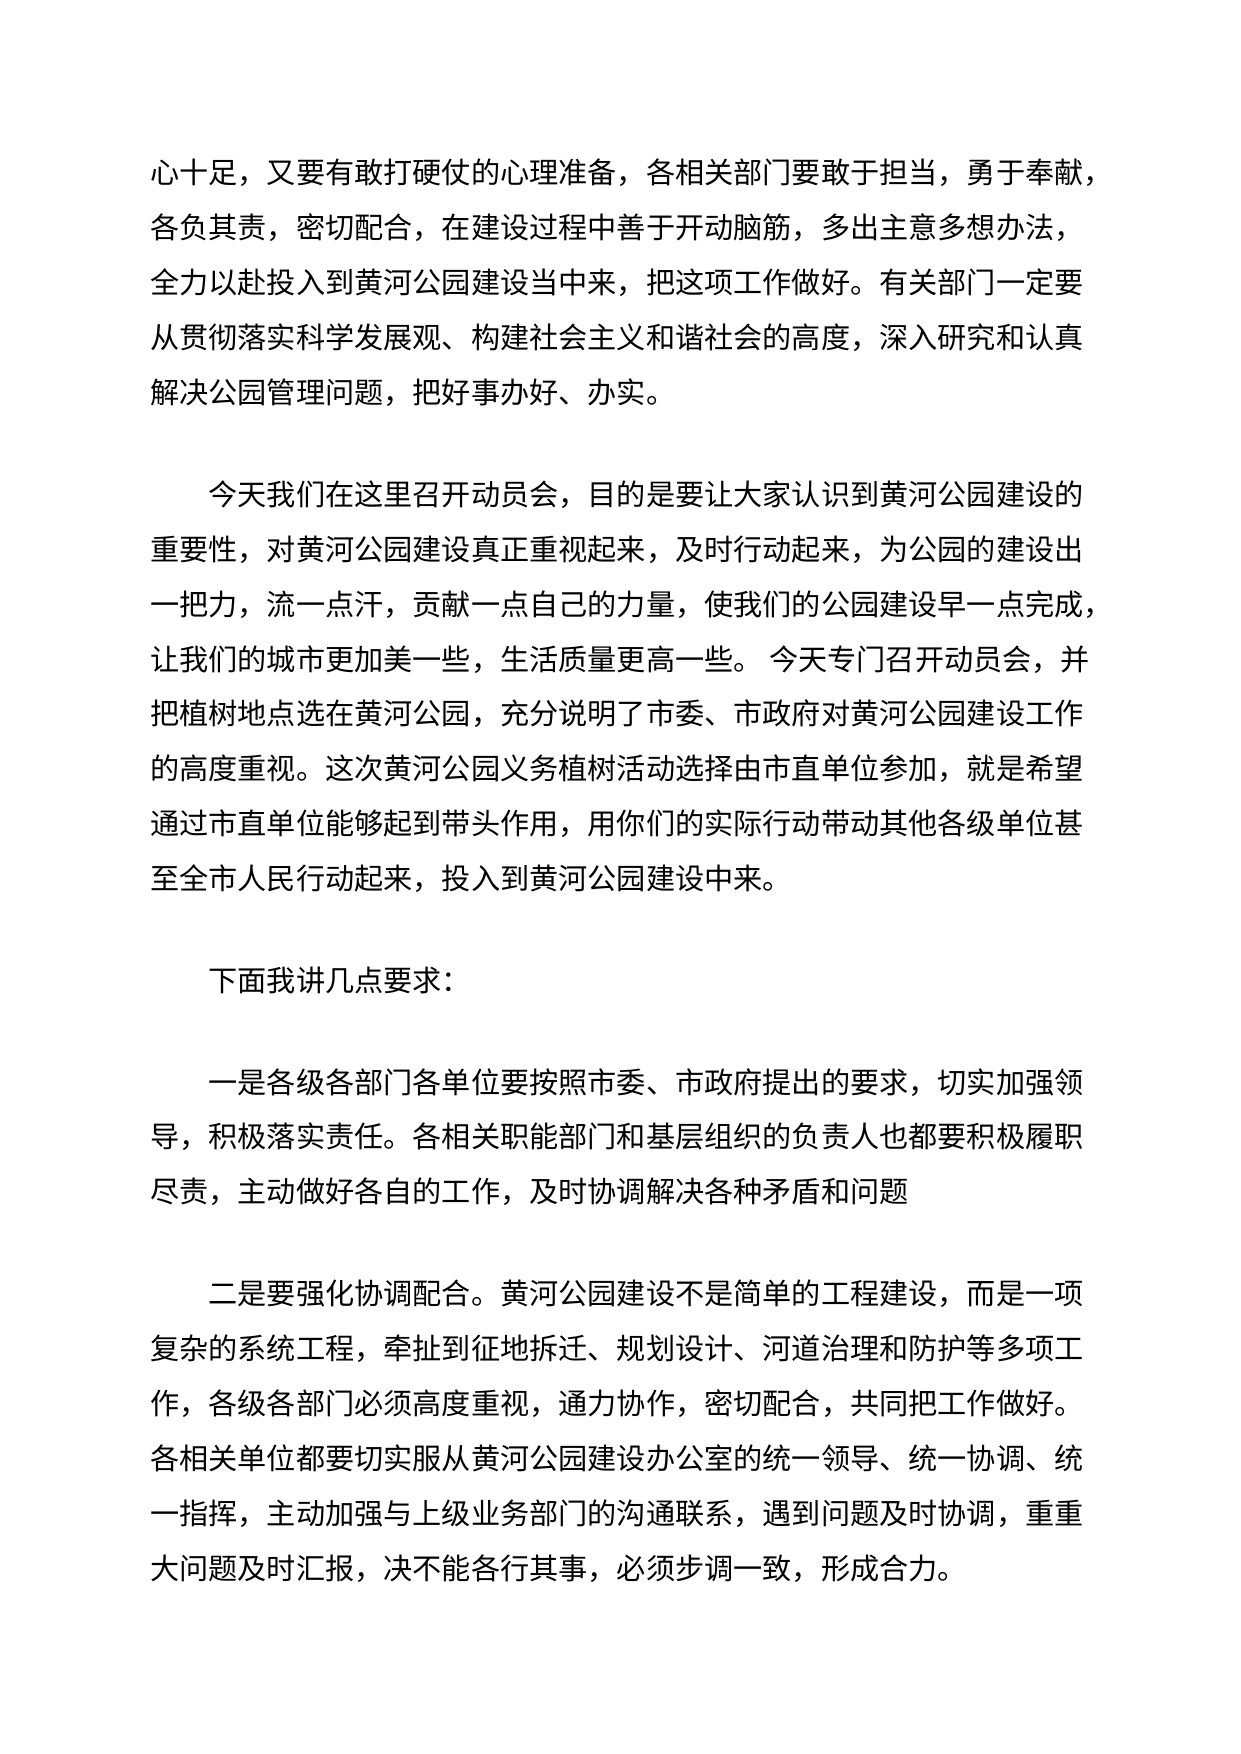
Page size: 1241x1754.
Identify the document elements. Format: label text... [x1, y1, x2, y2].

text 下面我讲几点要求： [150, 957, 1090, 1000]
text 今天我们在这里召开动员会，目的是要让大家认识到黄河公园建设的重要性，对黄河公园建设真正重视起来，及时行动起来，为公园的建设出一把力，流一点汗，贡献一点自己的力量，使我们的公园建设早一点完成，让我们的城市更加美一些，生活质量更高一些。 今天专门召开动员会，并把植树地点选在黄河公园，充分说明了市委、市政府对黄河公园建设工作的高度重视。这次黄河公园义务植树活动选择由市直单位参加，就是希望通过市直单位能够起到带头作用，用你们的实际行动带动其他各级单位甚至全市人民行动起来，投入到黄河公园建设中来。 [150, 471, 1090, 898]
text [150, 150, 1090, 412]
text 一是各级各部门各单位要按照市委、市政府提出的要求，切实加强领导，积极落实责任。各相关职能部门和基层组织的负责人也都要积极履职尽责，主动做好各自的工作，及时协调解决各种矛盾和问题 [150, 1059, 1090, 1211]
text 二是要强化协调配合。黄河公园建设不是简单的工程建设，而是一项复杂的系统工程，牵扯到征地拆迁、规划设计、河道治理和防护等多项工作，各级各部门必须高度重视，通力协作，密切配合，共同把工作做好。各相关单位都要切实服从黄河公园建设办公室的统一领导、统一协调、统一指挥，主动加强与上级业务部门的沟通联系，遇到问题及时协调，重重大问题及时汇报，决不能各行其事，必须步调一致，形成合力。 [150, 1271, 1090, 1587]
